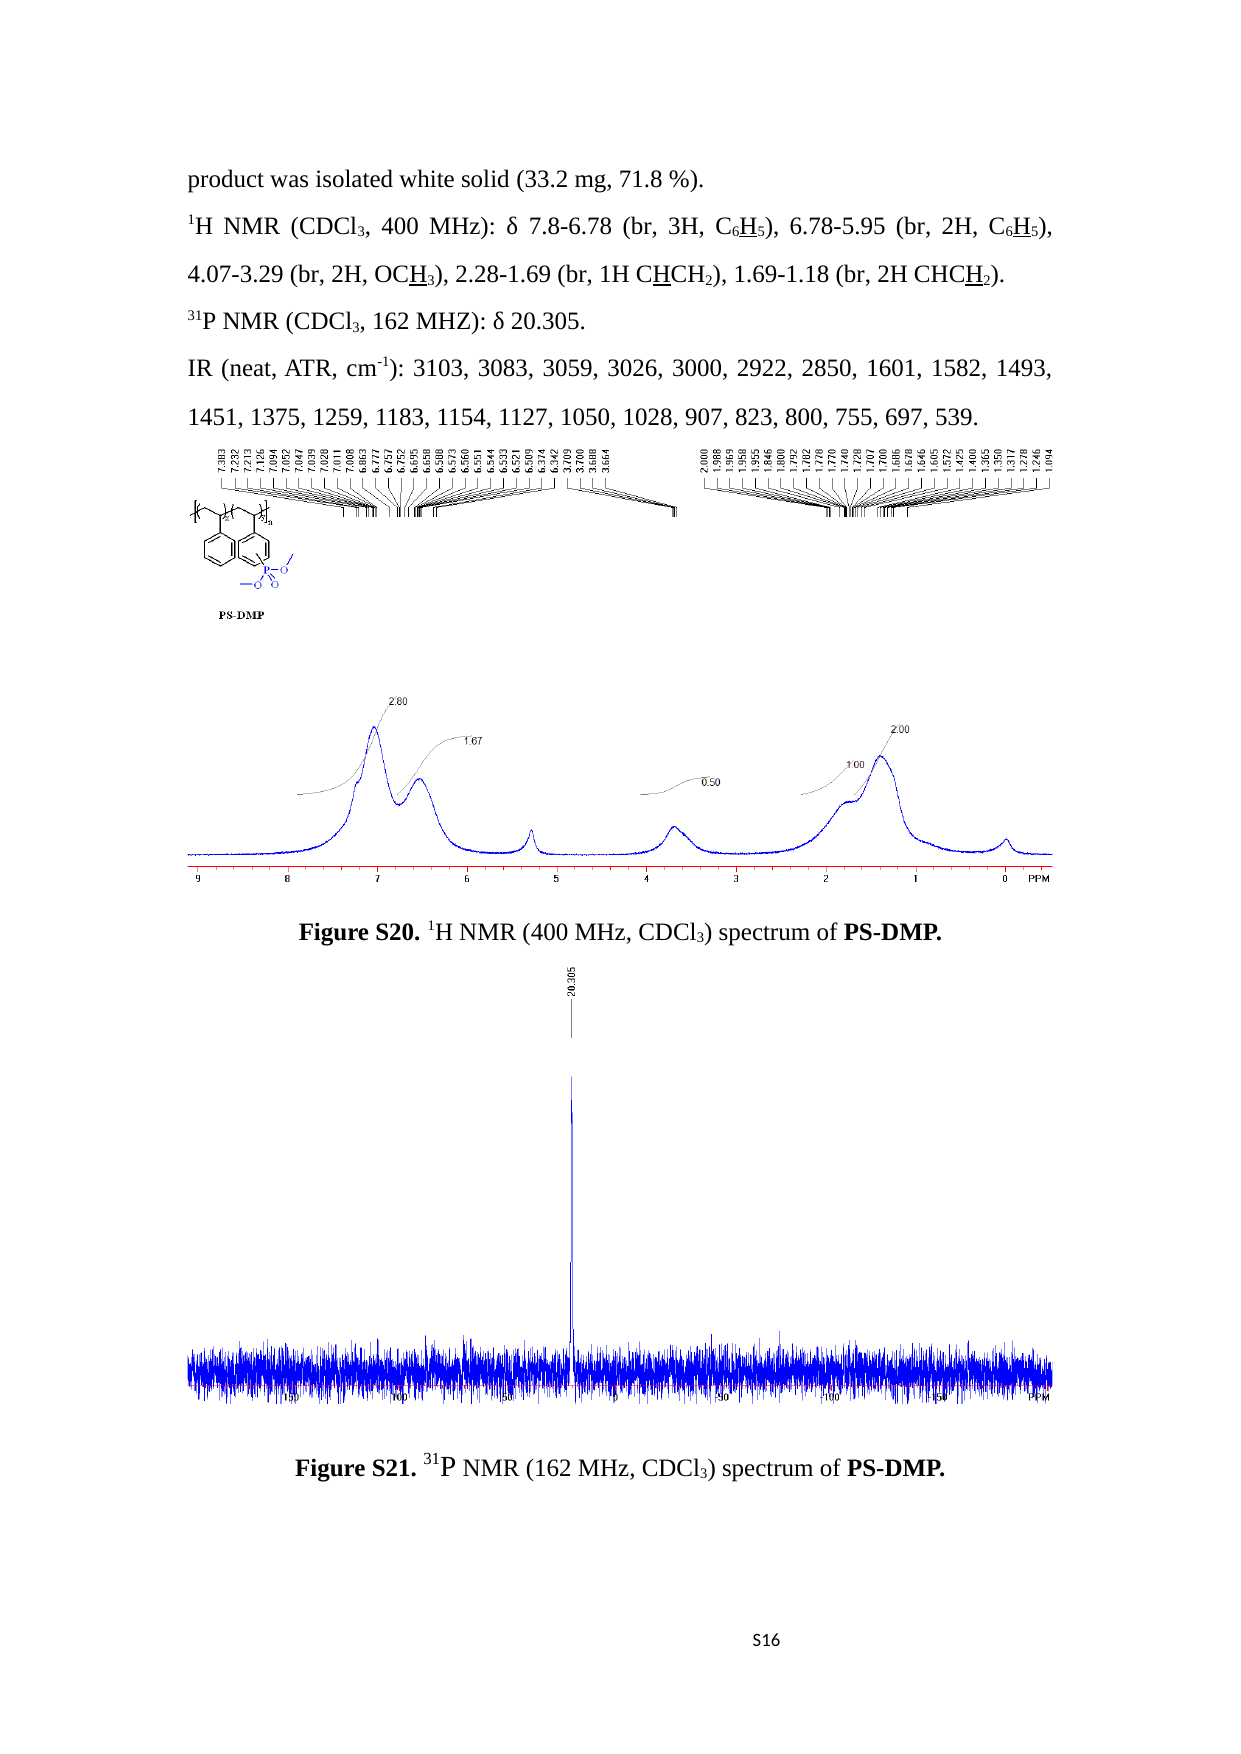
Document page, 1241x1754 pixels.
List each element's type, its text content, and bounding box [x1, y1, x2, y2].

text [187, 162, 1053, 194]
text 1H NMR (CDCl3, 400 MHz): δ 7.8-6.78 (br, 3H, C6H5), 6.78-5.95 (br, 2H, C6H5), 4.07-3.29 (br, 2H, OCH3), 2.28-1.69 (br, 1H CHCH2), 1.69-1.18 (br, 2H CHCH2). [187, 209, 1053, 290]
text Figure S20. 1H NMR (400 MHz, CDCl3) spectrum of PS-DMP. [187, 915, 1053, 948]
text 31P NMR (CDCl3, 162 MHZ): δ 20.305. [187, 304, 1053, 337]
picture [187, 964, 1053, 1404]
picture [187, 447, 1053, 886]
text IR (neat, ATR, cm-1): 3103, 3083, 3059, 3026, 3000, 2922, 2850, 1601, 1582, 1493, 1451, 1375, 1259, 1183, 1154, 1127, 1050, 1028, 907, 823, 800, 755, 697, 539. [187, 351, 1053, 433]
text Figure S21. 31P NMR (162 MHz, CDCl3) spectrum of PS-DMP. [187, 1433, 1053, 1498]
